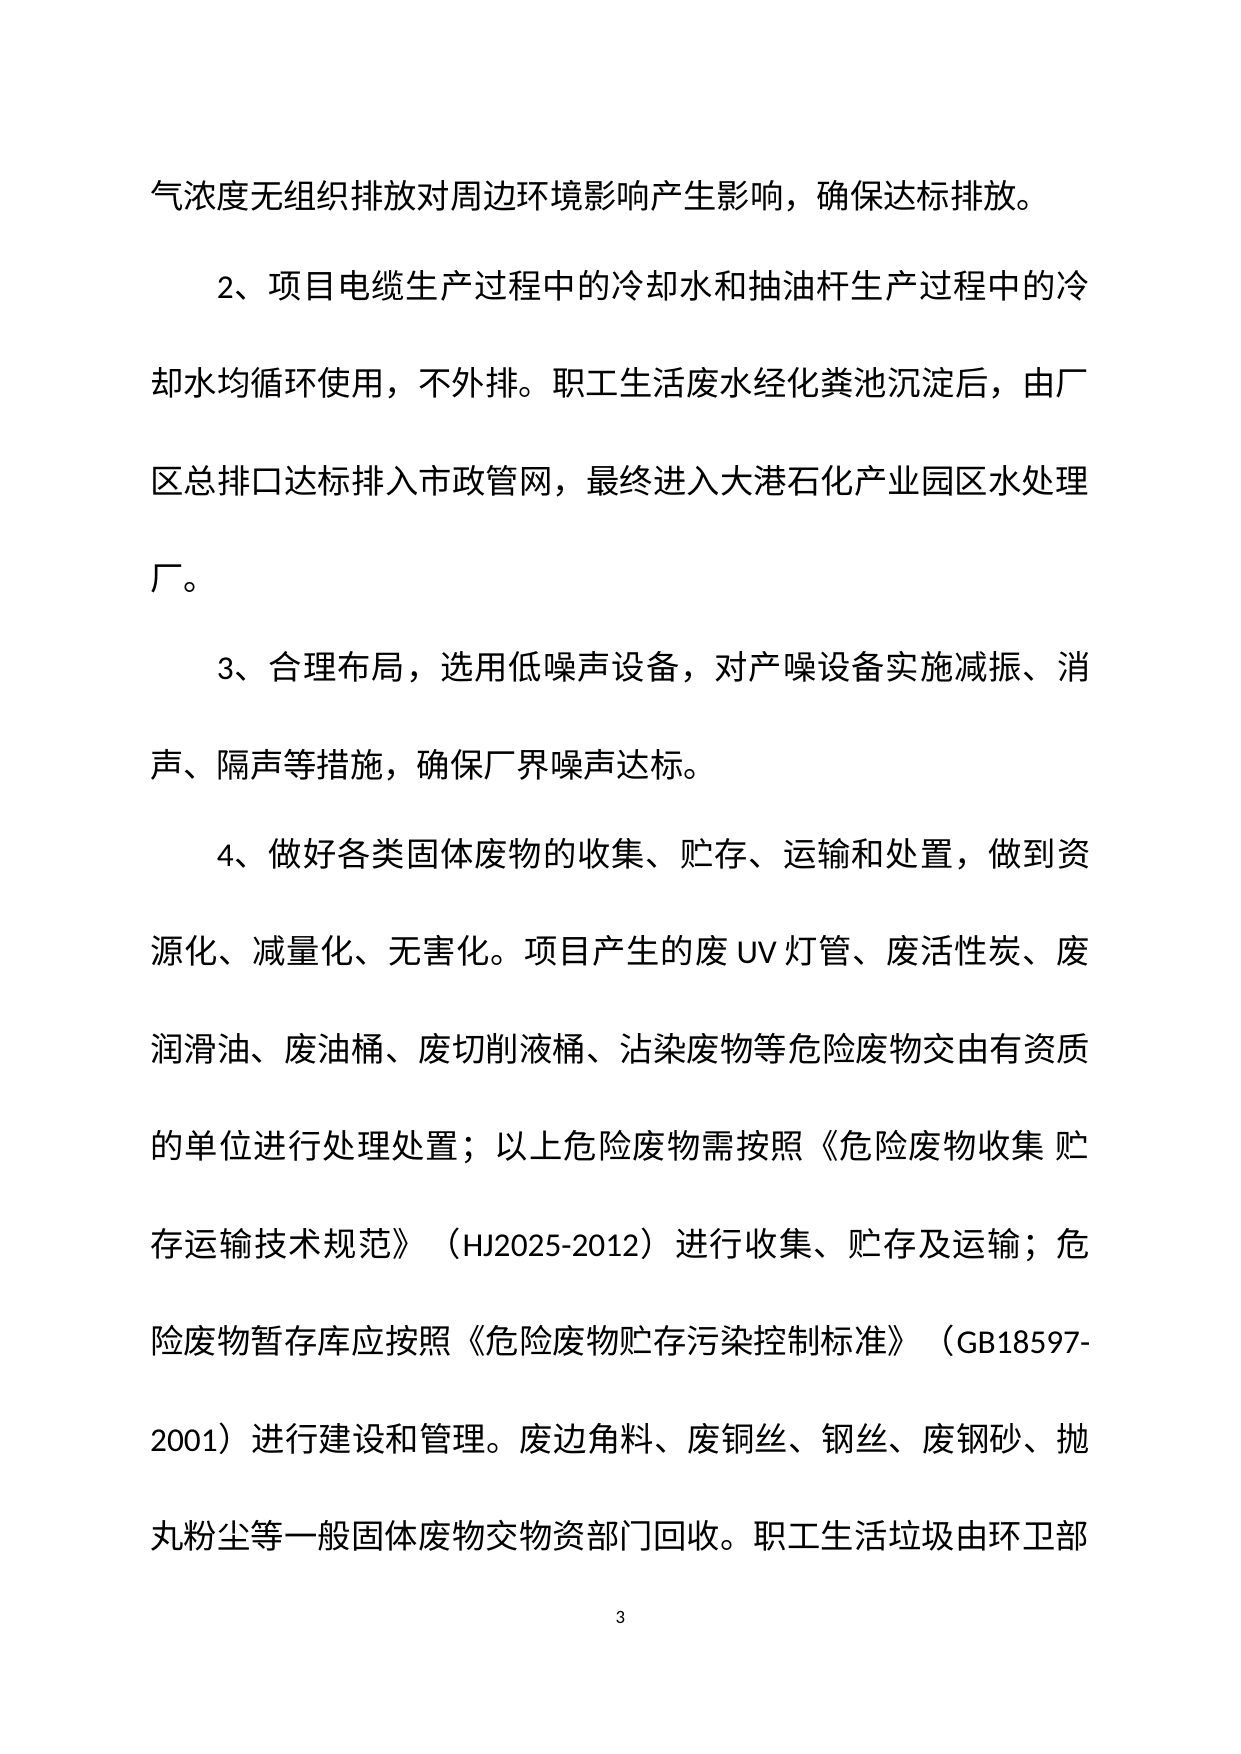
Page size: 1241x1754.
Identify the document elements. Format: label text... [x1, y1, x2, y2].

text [150, 819, 1090, 1567]
text 3、合理布局，选用低噪声设备，对产噪设备实施减振、消声、隔声等措施，确保厂界噪声达标。 [150, 633, 1090, 795]
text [150, 162, 1090, 227]
text 2、项目电缆生产过程中的冷却水和抽油杆生产过程中的冷却水均循环使用，不外排。职工生活废水经化粪池沉淀后，由厂区总排口达标排入市政管网，最终进入大港石化产业园区水处理厂。 [150, 251, 1090, 608]
